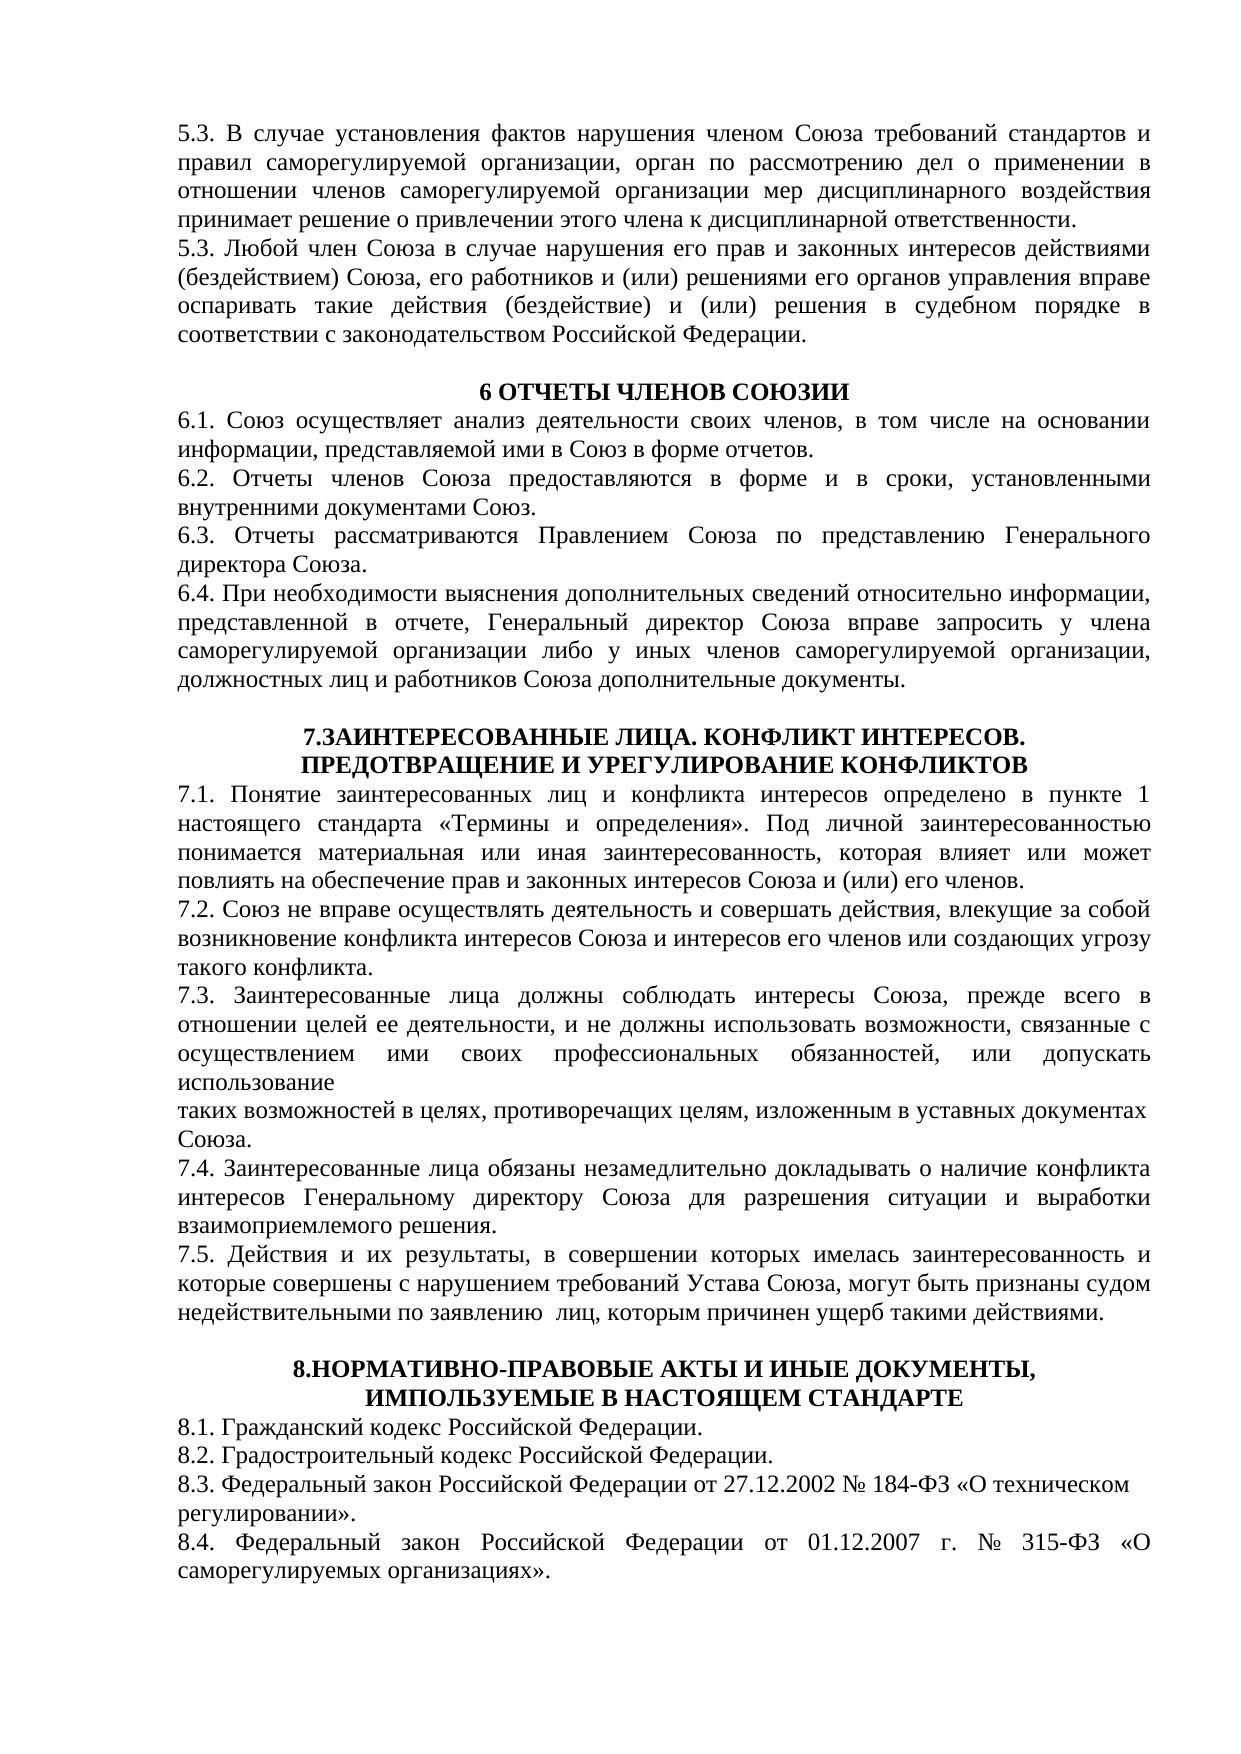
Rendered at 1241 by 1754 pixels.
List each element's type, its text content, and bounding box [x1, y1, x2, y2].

text 7.2. Союз не вправе осуществлять деятельность и совершать действия, влекущие за собой возникновение конфликта интересов Союза и интересов его членов или создающих угрозу такого конфликта. [177, 894, 1152, 981]
text 6 ОТЧЕТЫ ЧЛЕНОВ СОЮЗИИ [177, 377, 1152, 406]
text 6.1. Союз осуществляет анализ деятельности своих членов, в том числе на основании информации, представляемой ими в Союз в форме отчетов. [177, 406, 1152, 463]
text регулировании». [177, 1498, 1152, 1527]
text 8.НОРМАТИВНО-ПРАВОВЫЕ АКТЫ И ИНЫЕ ДОКУМЕНТЫ, [177, 1354, 1152, 1383]
text 8.4. Федеральный закон Российской Федерации от 01.12.2007 г. № 315-ФЗ «О саморегулируемых организациях». [177, 1527, 1152, 1584]
text таких возможностей в целях, противоречащих целям, изложенным в уставных документах [177, 1096, 1152, 1124]
text 7.3. Заинтересованные лица должны соблюдать интересы Союза, прежде всего в отношении целей ее деятельности, и не должны использовать возможности, связанные с осуществлением ими своих профессиональных обязанностей, или допускать использование [177, 981, 1152, 1096]
text 7.5. Действия и их результаты, в совершении которых имелась заинтересованность и которые совершены с нарушением требований Устава Союза, могут быть признаны судом недействительными по заявлению лиц, которым причинен ущерб такими действиями. [177, 1239, 1152, 1326]
text 8.1. Гражданский кодекс Российской Федерации. [177, 1412, 1152, 1441]
text 6.3. Отчеты рассматриваются Правлением Союза по представлению Генерального директора Союза. [177, 521, 1152, 578]
text 7.ЗАИНТЕРЕСОВАННЫЕ ЛИЦА. КОНФЛИКТ ИНТЕРЕСОВ. ПРЕДОТВРАЩЕНИЕ И УРЕГУЛИРОВАНИЕ КОНФЛИКТОВ [177, 722, 1152, 779]
text 5.3. В случае установления фактов нарушения членом Союза требований стандартов и правил саморегулируемой организации, орган по рассмотрению дел о применении в отношении членов саморегулируемой организации мер дисциплинарного воздействия принимает решение о привлечении этого члена к дисциплинарной ответственности. [177, 118, 1152, 233]
text 5.3. Любой член Союза в случае нарушения его прав и законных интересов действиями (бездействием) Союза, его работников и (или) решениями его органов управления вправе оспаривать такие действия (бездействие) и (или) решения в судебном порядке в соответствии с законодательством Российской Федерации. [177, 233, 1152, 348]
text Союза. [177, 1124, 1152, 1153]
text 7.4. Заинтересованные лица обязаны незамедлительно докладывать о наличие конфликта интересов Генеральному директору Союза для разрешения ситуации и выработки взаимоприемлемого решения. [177, 1153, 1152, 1239]
text 6.4. При необходимости выяснения дополнительных сведений относительно информации, представленной в отчете, Генеральный директор Союза вправе запросить у члена саморегулируемой организации либо у иных членов саморегулируемой организации, должностных лиц и работников Союза дополнительные документы. [177, 578, 1152, 693]
text 8.3. Федеральный закон Российской Федерации от 27.12.2002 № 184-ФЗ «О техническом [177, 1469, 1152, 1498]
text ИМПОЛЬЗУЕМЫЕ В НАСТОЯЩЕМ СТАНДАРТЕ [177, 1383, 1152, 1412]
text 8.2. Градостроительный кодекс Российской Федерации. [177, 1441, 1152, 1469]
text 6.2. Отчеты членов Союза предоставляются в форме и в сроки, установленными внутренними документами Союз. [177, 463, 1152, 521]
text 7.1. Понятие заинтересованных лиц и конфликта интересов определено в пункте 1 настоящего стандарта «Термины и определения». Под личной заинтересованностью понимается материальная или иная заинтересованность, которая влияет или может повлиять на обеспечение прав и законных интересов Союза и (или) его членов. [177, 779, 1152, 894]
